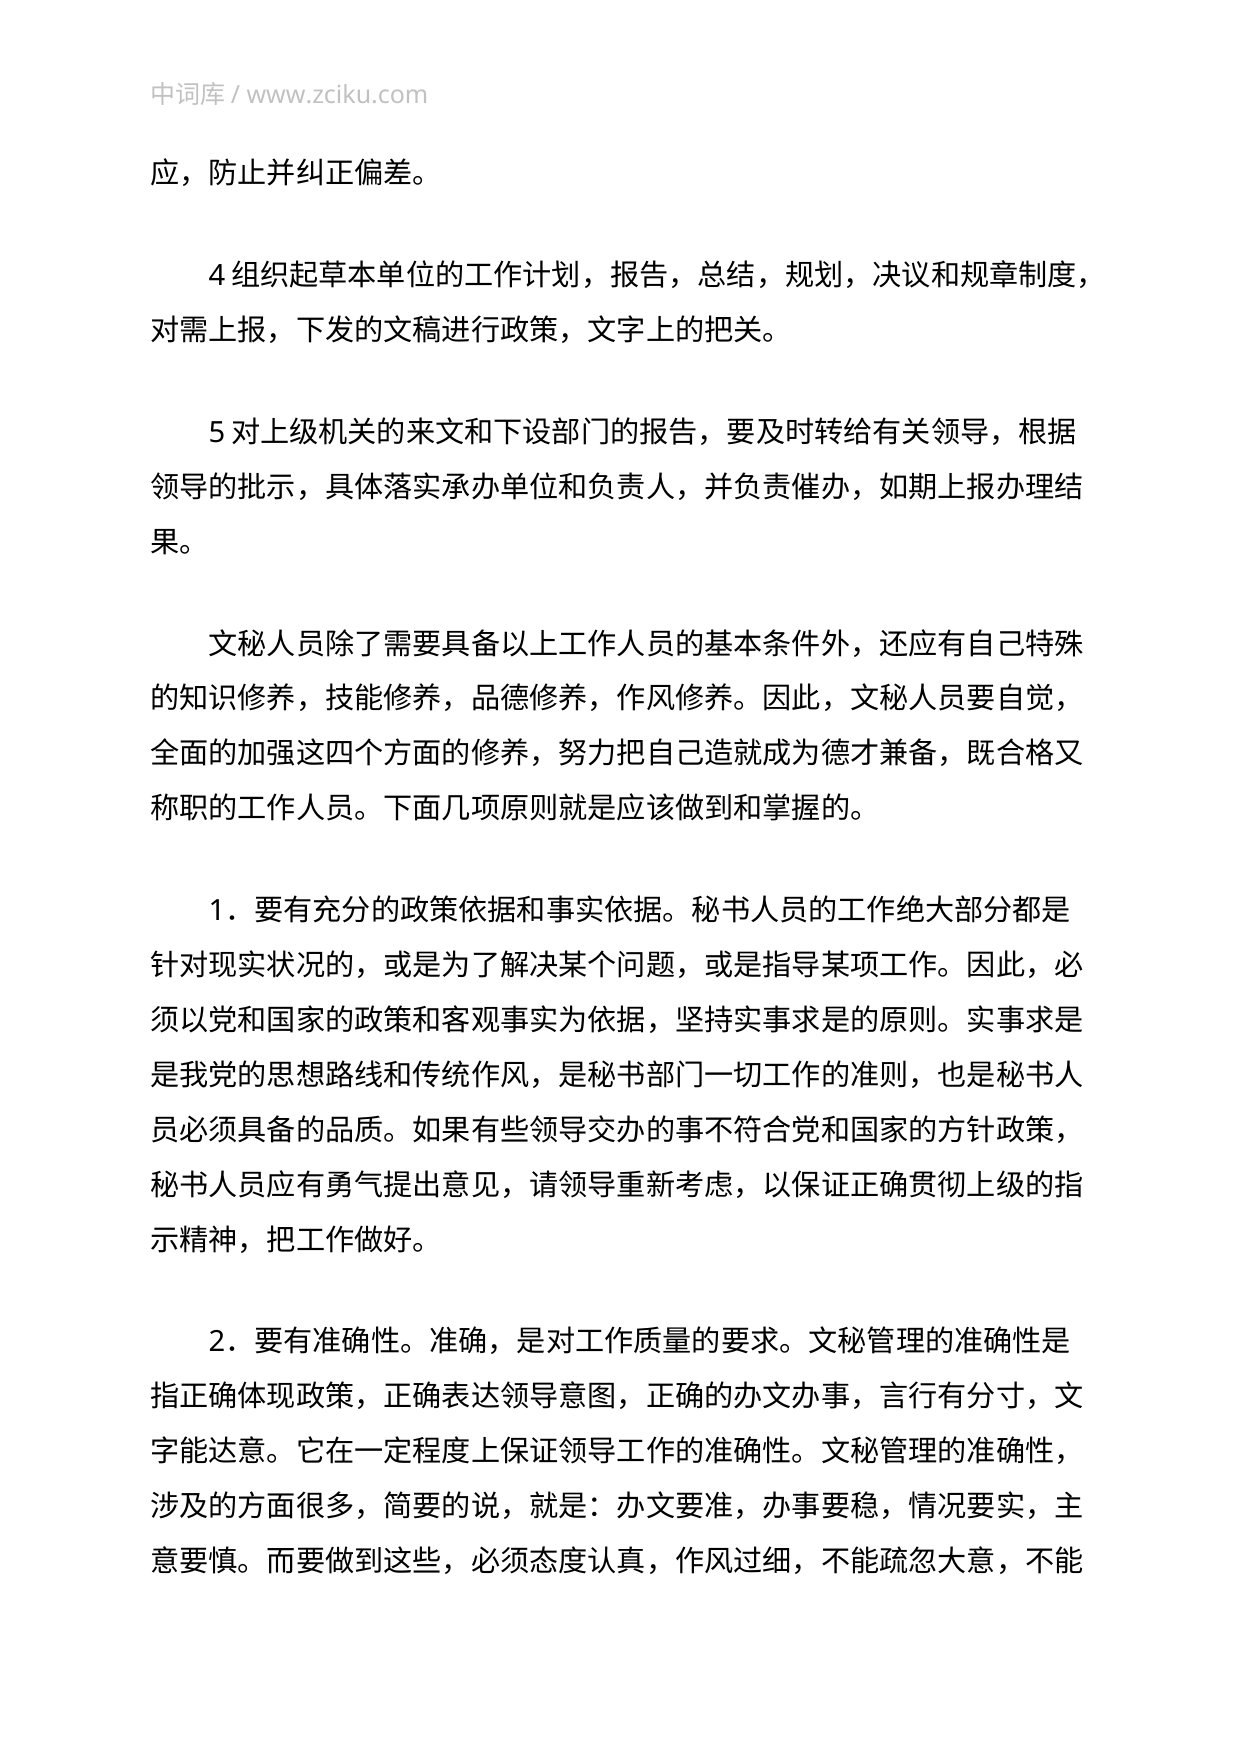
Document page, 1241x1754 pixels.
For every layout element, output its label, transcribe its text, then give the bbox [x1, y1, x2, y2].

text 4组织起草本单位的工作计划，报告，总结，规划，决议和规章制度，对需上报，下发的文稿进行政策，文字上的把关。 [150, 252, 1090, 349]
text 1．要有充分的政策依据和事实依据。秘书人员的工作绝大部分都是针对现实状况的，或是为了解决某个问题，或是指导某项工作。因此，必须以党和国家的政策和客观事实为依据，坚持实事求是的原则。实事求是是我党的思想路线和传统作风，是秘书部门一切工作的准则，也是秘书人员必须具备的品质。如果有些领导交办的事不符合党和国家的方针政策，秘书人员应有勇气提出意见，请领导重新考虑，以保证正确贯彻上级的指示精神，把工作做好。 [150, 887, 1090, 1258]
text 文秘人员除了需要具备以上工作人员的基本条件外，还应有自己特殊的知识修养，技能修养，品德修养，作风修养。因此，文秘人员要自觉，全面的加强这四个方面的修养，努力把自己造就成为德才兼备，既合格又称职的工作人员。下面几项原则就是应该做到和掌握的。 [150, 620, 1090, 827]
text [150, 150, 1090, 192]
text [150, 1318, 1090, 1580]
text 5对上级机关的来文和下设部门的报告，要及时转给有关领导，根据领导的批示，具体落实承办单位和负责人，并负责催办，如期上报办理结果。 [150, 408, 1090, 561]
